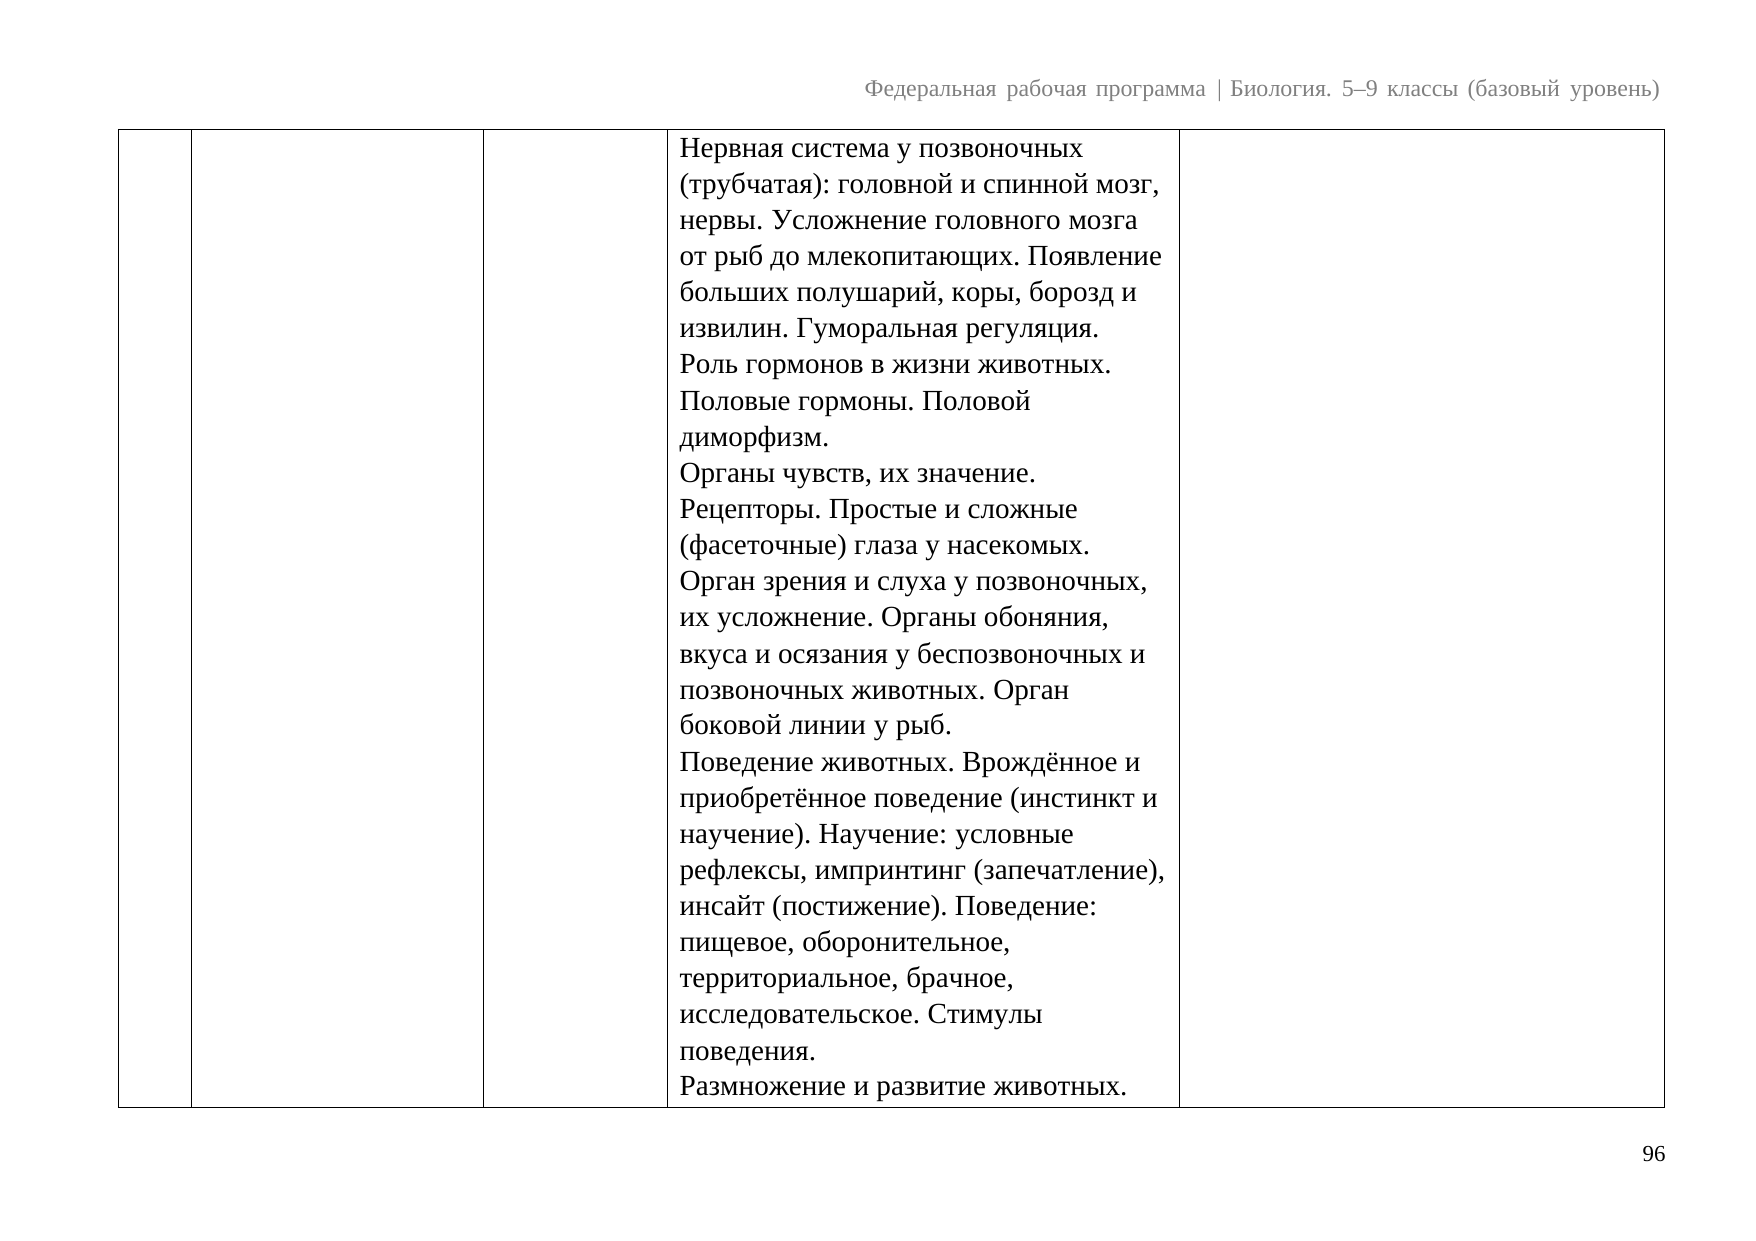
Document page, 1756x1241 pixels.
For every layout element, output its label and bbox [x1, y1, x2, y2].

table_header [192, 130, 483, 1107]
table_header [119, 130, 191, 1107]
table_header [668, 130, 1179, 1107]
table_header [484, 130, 667, 1107]
table_header [1180, 130, 1664, 1107]
